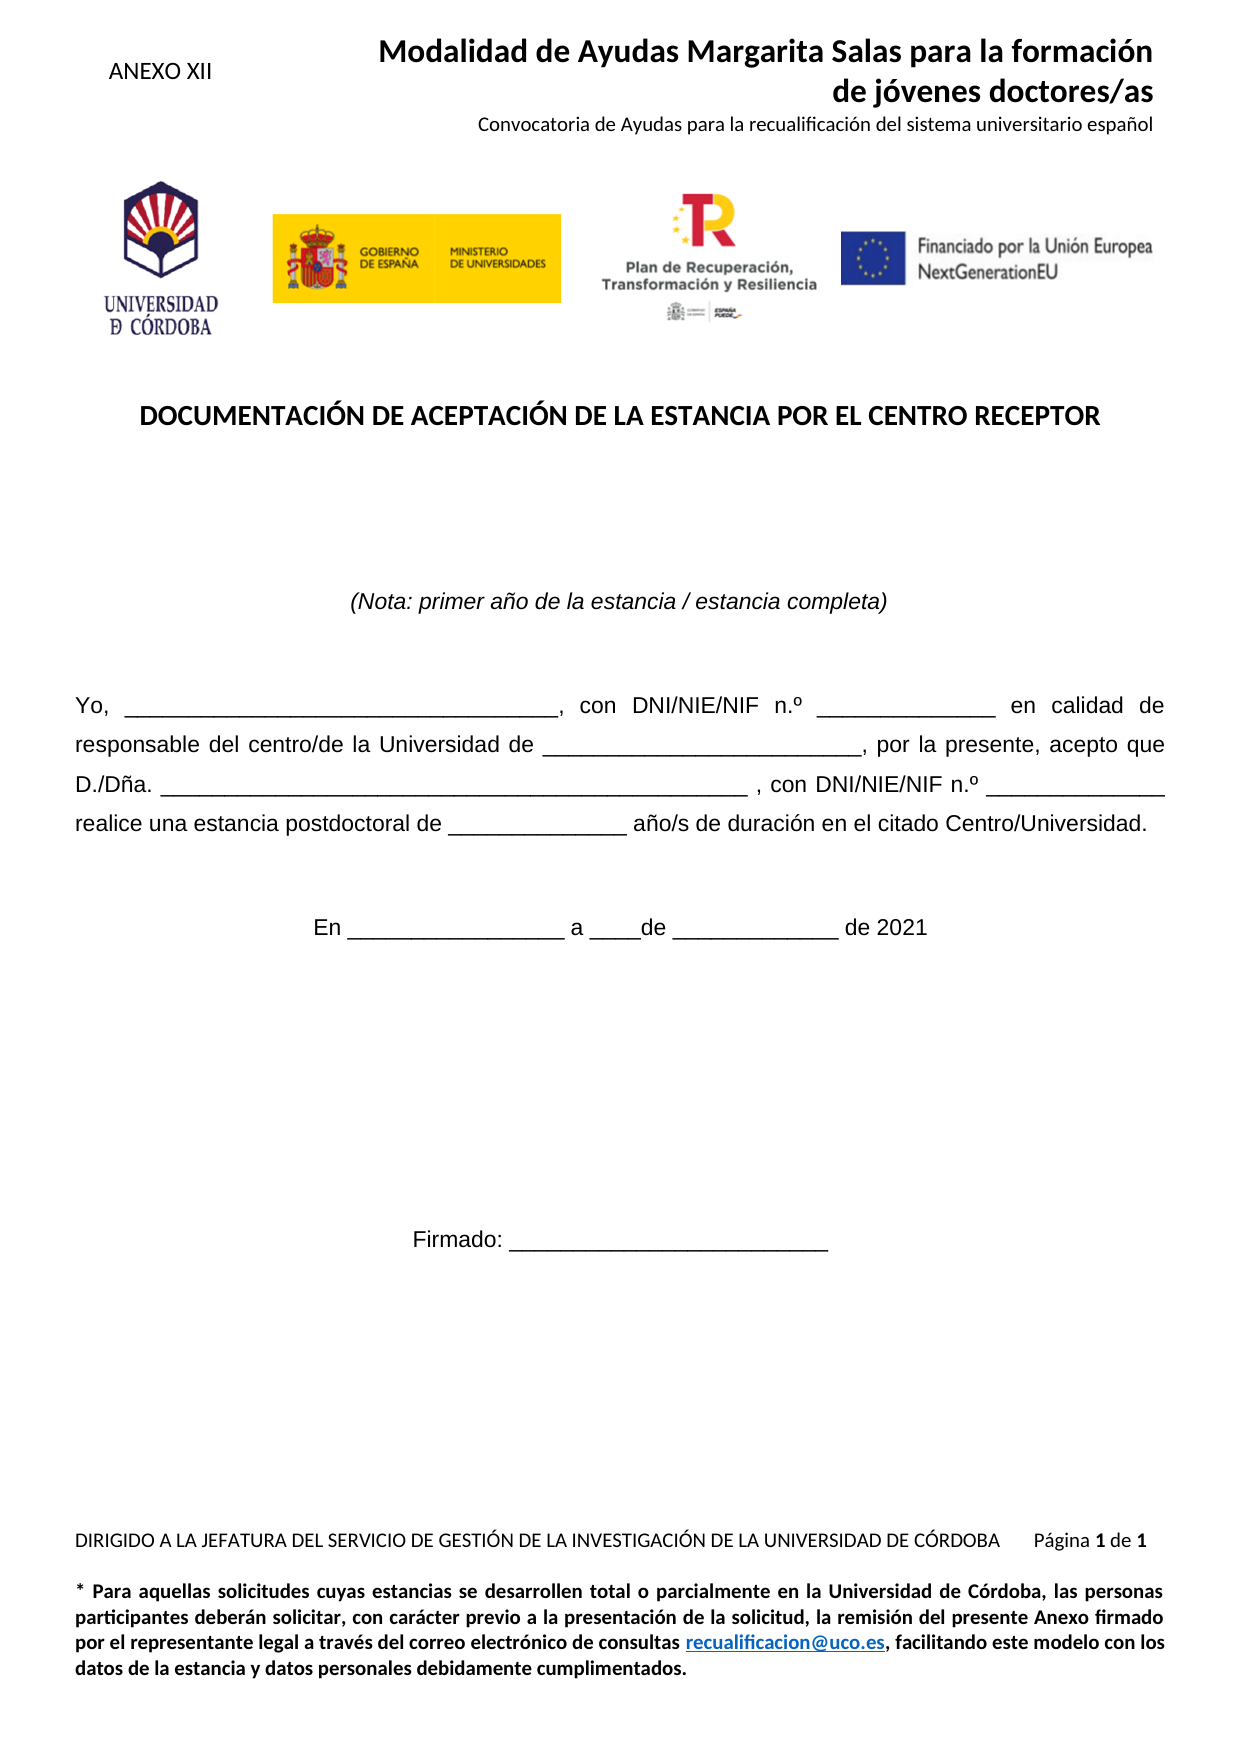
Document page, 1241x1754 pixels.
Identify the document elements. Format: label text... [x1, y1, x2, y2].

picture [841, 231, 1154, 286]
text Yo, __________________________________, con DNI/NIE/NIF n.º ______________ en calidad de responsable del centro/de la Universidad de _________________________, por la presente, acepto que D./Dña. ______________________________________________ , con DNI/NIE/NIF n.º ______________ realice una estancia postdoctoral de ______________ año/s de duración en el citado Centro/Universidad. [75, 692, 1165, 836]
text En _________________ a ____de _____________ de 2021 [75, 914, 1165, 940]
picture [100, 175, 222, 341]
picture [272, 214, 562, 303]
text (Nota: primer año de la estancia / estancia completa) [75, 588, 1165, 614]
picture [599, 193, 819, 323]
text Firmado: _________________________ [75, 1226, 1165, 1252]
